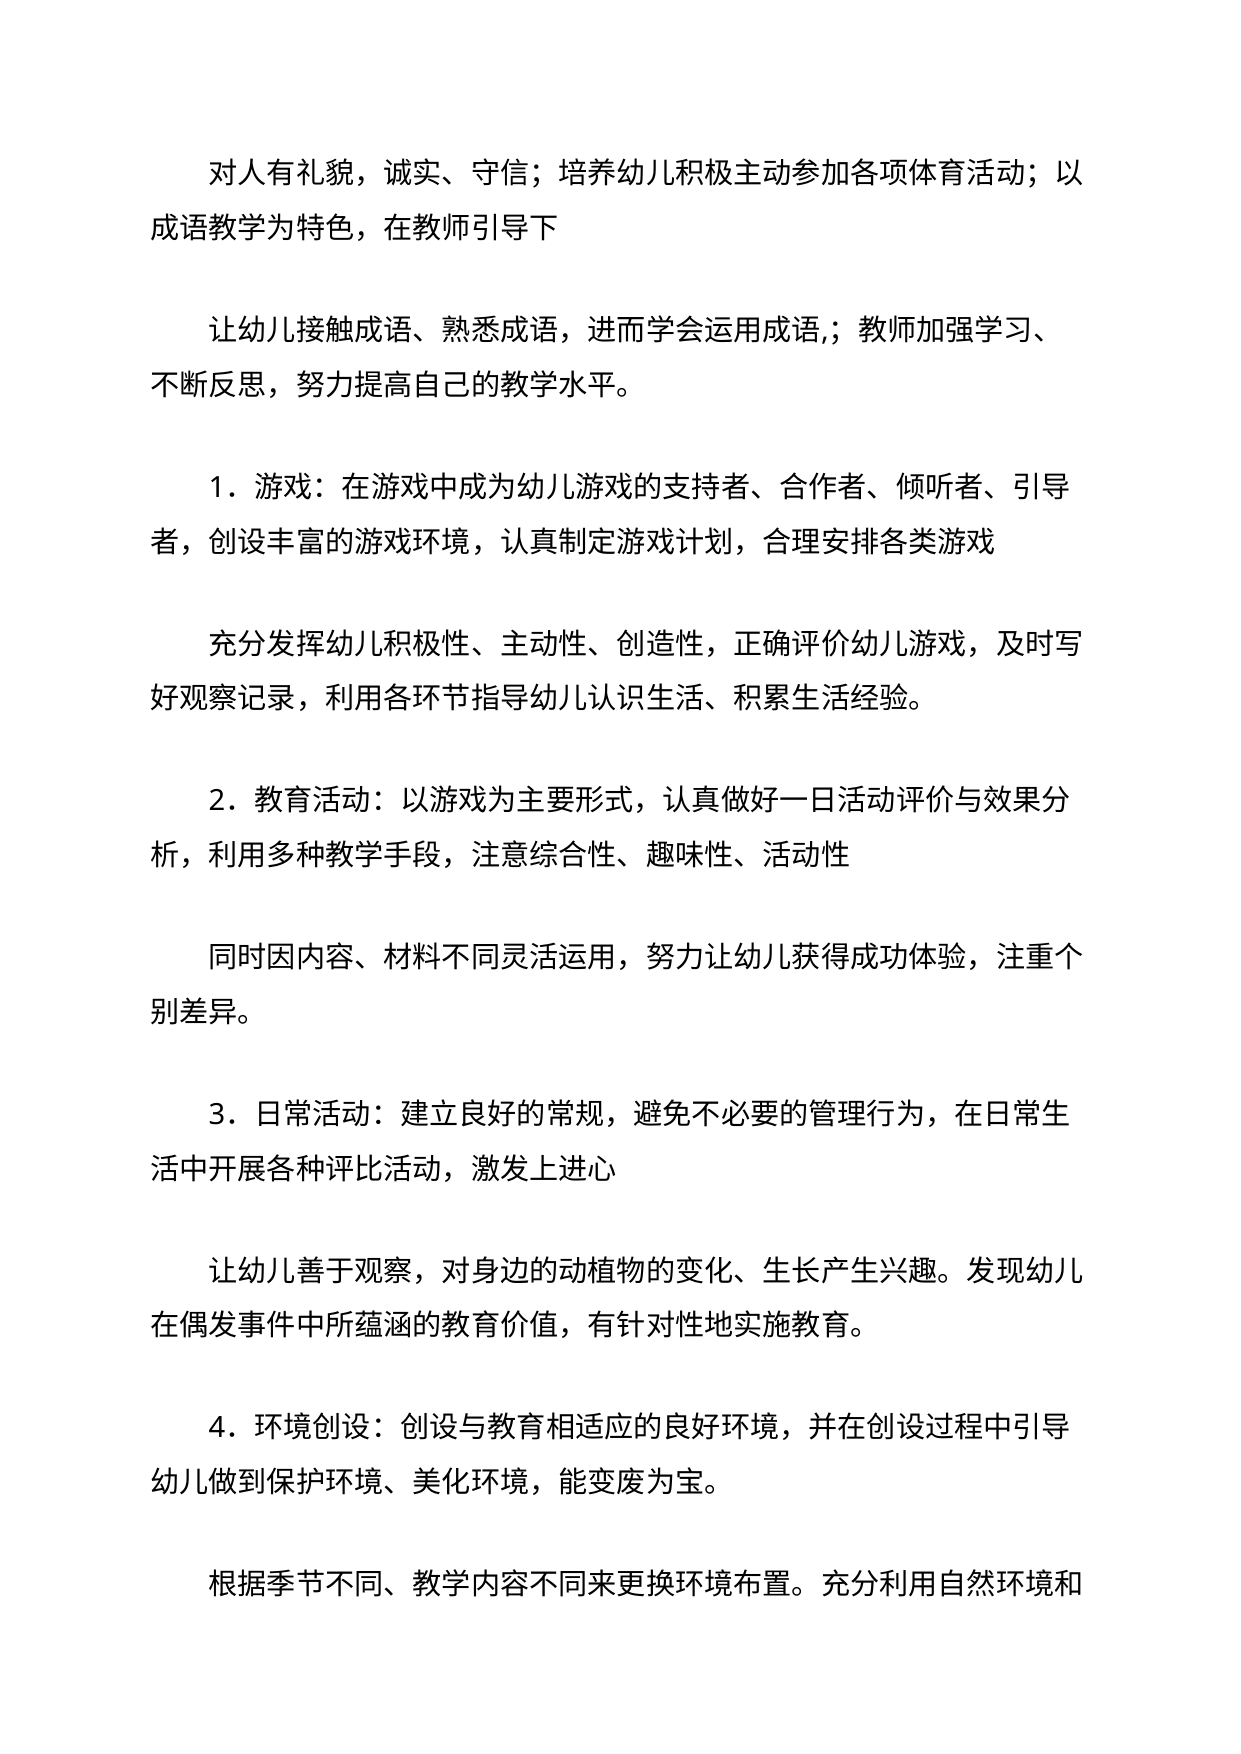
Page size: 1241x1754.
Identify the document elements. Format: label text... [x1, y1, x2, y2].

text 2．教育活动：以游戏为主要形式，认真做好一日活动评价与效果分析，利用多种教学手段，注意综合性、趣味性、活动性 [150, 777, 1090, 874]
text 让幼儿善于观察，对身边的动植物的变化、生长产生兴趣。发现幼儿在偶发事件中所蕴涵的教育价值，有针对性地实施教育。 [150, 1247, 1090, 1344]
text 让幼儿接触成语、熟悉成语，进而学会运用成语,；教师加强学习、不断反思，努力提高自己的教学水平。 [150, 307, 1090, 404]
text 充分发挥幼儿积极性、主动性、创造性，正确评价幼儿游戏，及时写好观察记录，利用各环节指导幼儿认识生活、积累生活经验。 [150, 620, 1090, 717]
text 4．环境创设：创设与教育相适应的良好环境，并在创设过程中引导幼儿做到保护环境、美化环境，能变废为宝。 [150, 1404, 1090, 1501]
text 1．游戏：在游戏中成为幼儿游戏的支持者、合作者、倾听者、引导者，创设丰富的游戏环境，认真制定游戏计划，合理安排各类游戏 [150, 463, 1090, 561]
text 对人有礼貌，诚实、守信；培养幼儿积极主动参加各项体育活动；以成语教学为特色，在教师引导下 [150, 150, 1090, 247]
text 3．日常活动：建立良好的常规，避免不必要的管理行为，在日常生活中开展各种评比活动，激发上进心 [150, 1090, 1090, 1188]
text 同时因内容、材料不同灵活运用，努力让幼儿获得成功体验，注重个别差异。 [150, 934, 1090, 1031]
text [150, 1561, 1090, 1603]
